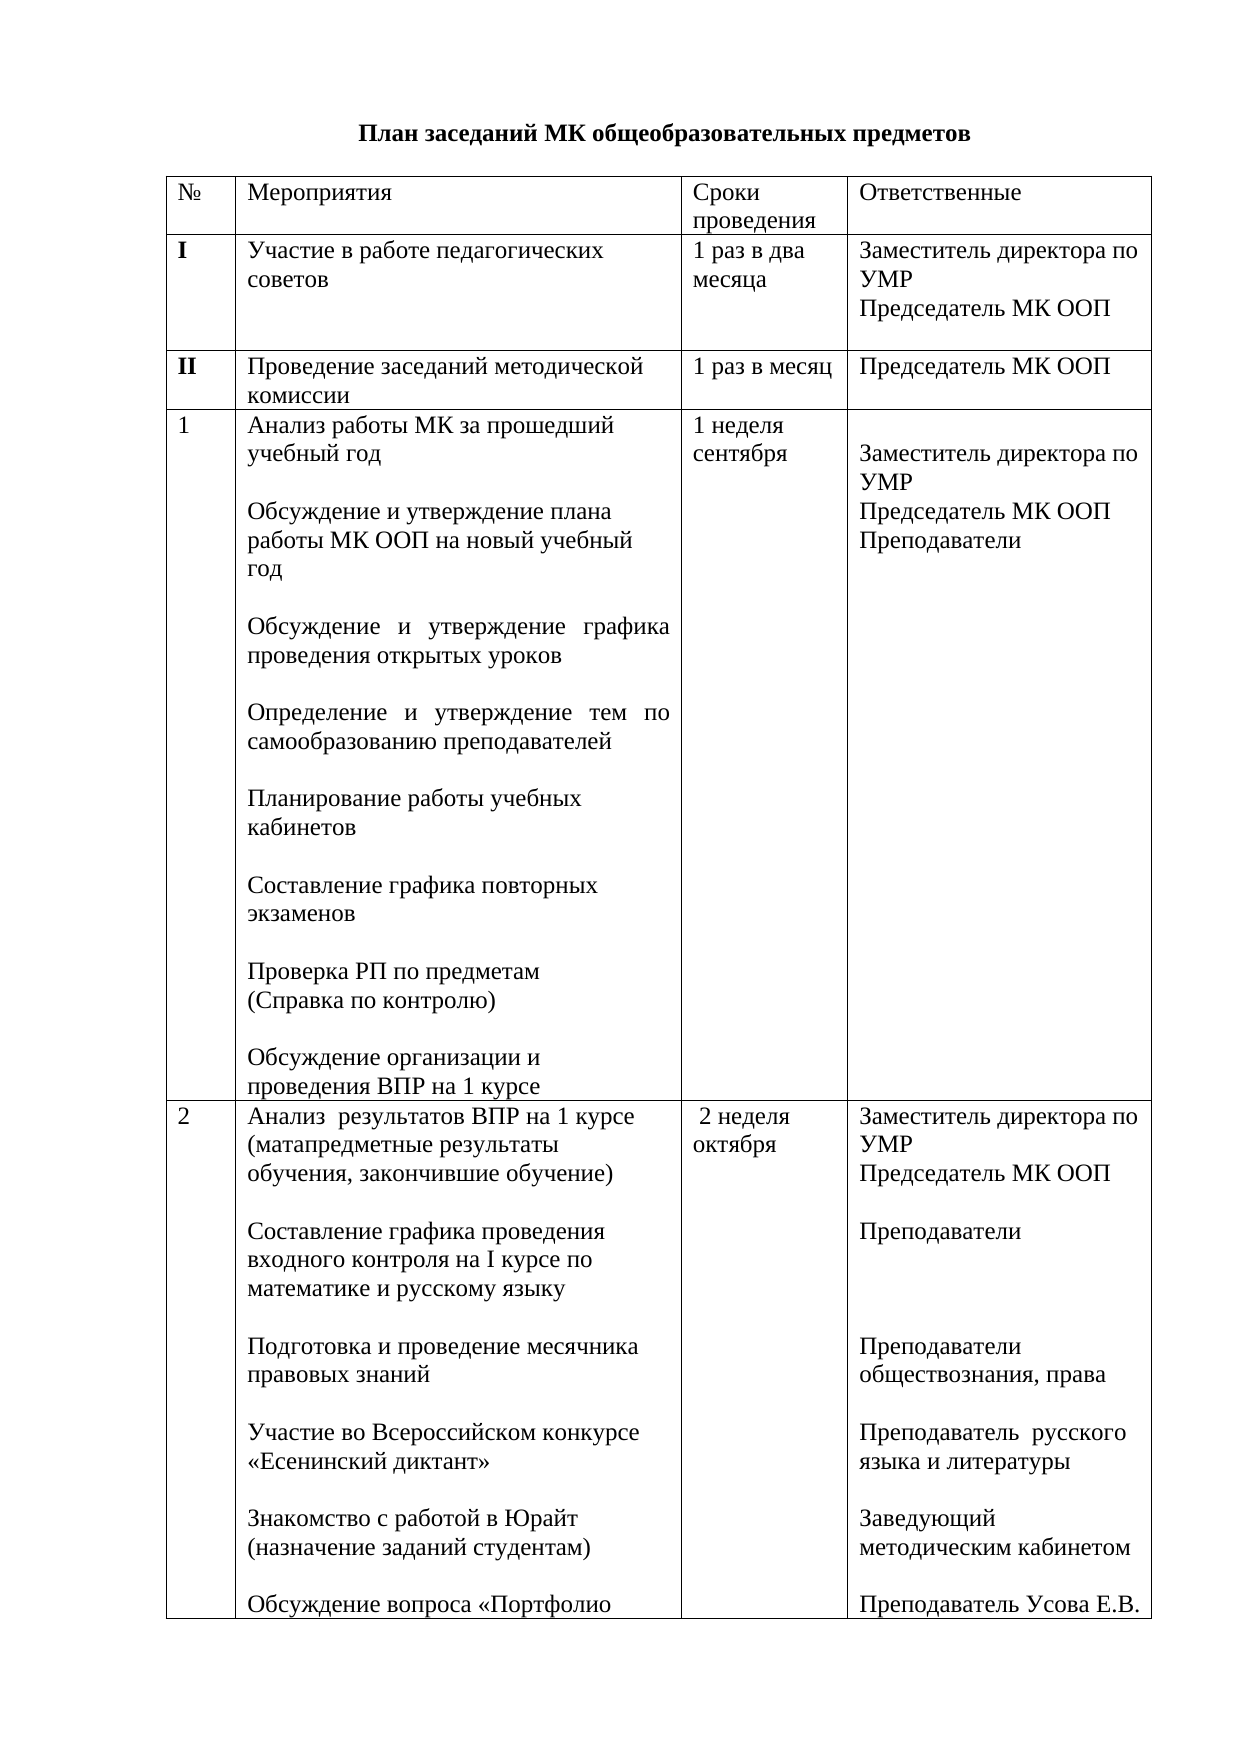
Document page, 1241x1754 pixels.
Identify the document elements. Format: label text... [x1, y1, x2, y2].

table_cell Председатель МК ООП [848, 351, 1151, 409]
table_header Ответственные [848, 177, 1151, 234]
table_cell Участие в работе педагогических советов [236, 235, 681, 350]
table_cell I [167, 235, 235, 350]
table_cell Проведение заседаний методической комиссии [236, 351, 681, 409]
table_cell 1 раз в два месяца [682, 235, 847, 350]
table_cell Заместитель директора по УМР Председатель МК ООП Преподаватели [848, 410, 1151, 1100]
table_cell II [167, 351, 235, 409]
table_cell 1 [167, 410, 235, 1100]
table_cell 1 раз в месяц [682, 351, 847, 409]
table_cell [236, 1101, 681, 1618]
table_cell 2 [167, 1101, 235, 1618]
text План заседаний МК общеобразовательных предметов [177, 118, 1152, 147]
table_cell 2 неделя октября [682, 1101, 847, 1618]
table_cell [848, 1101, 1151, 1618]
table_cell Заместитель директора по УМР Председатель МК ООП [848, 235, 1151, 350]
table_cell Анализ работы МК за прошедший учебный год Обсуждение и утверждение плана работы МК ООП на новый учебный год Обсуждение и утверждение графика проведения открытых уроков Определение и утверждение тем по самообразованию преподавателей Планирование работы учебных кабинетов Составление графика повторных экзаменов Проверка РП по предметам (Справка по контролю) Обсуждение организации и проведения ВПР на 1 курсе [236, 410, 681, 1100]
table_header Сроки проведения [682, 177, 847, 234]
table_header Мероприятия [236, 177, 681, 234]
table_cell 1 неделя сентября [682, 410, 847, 1100]
table_header № [167, 177, 235, 234]
